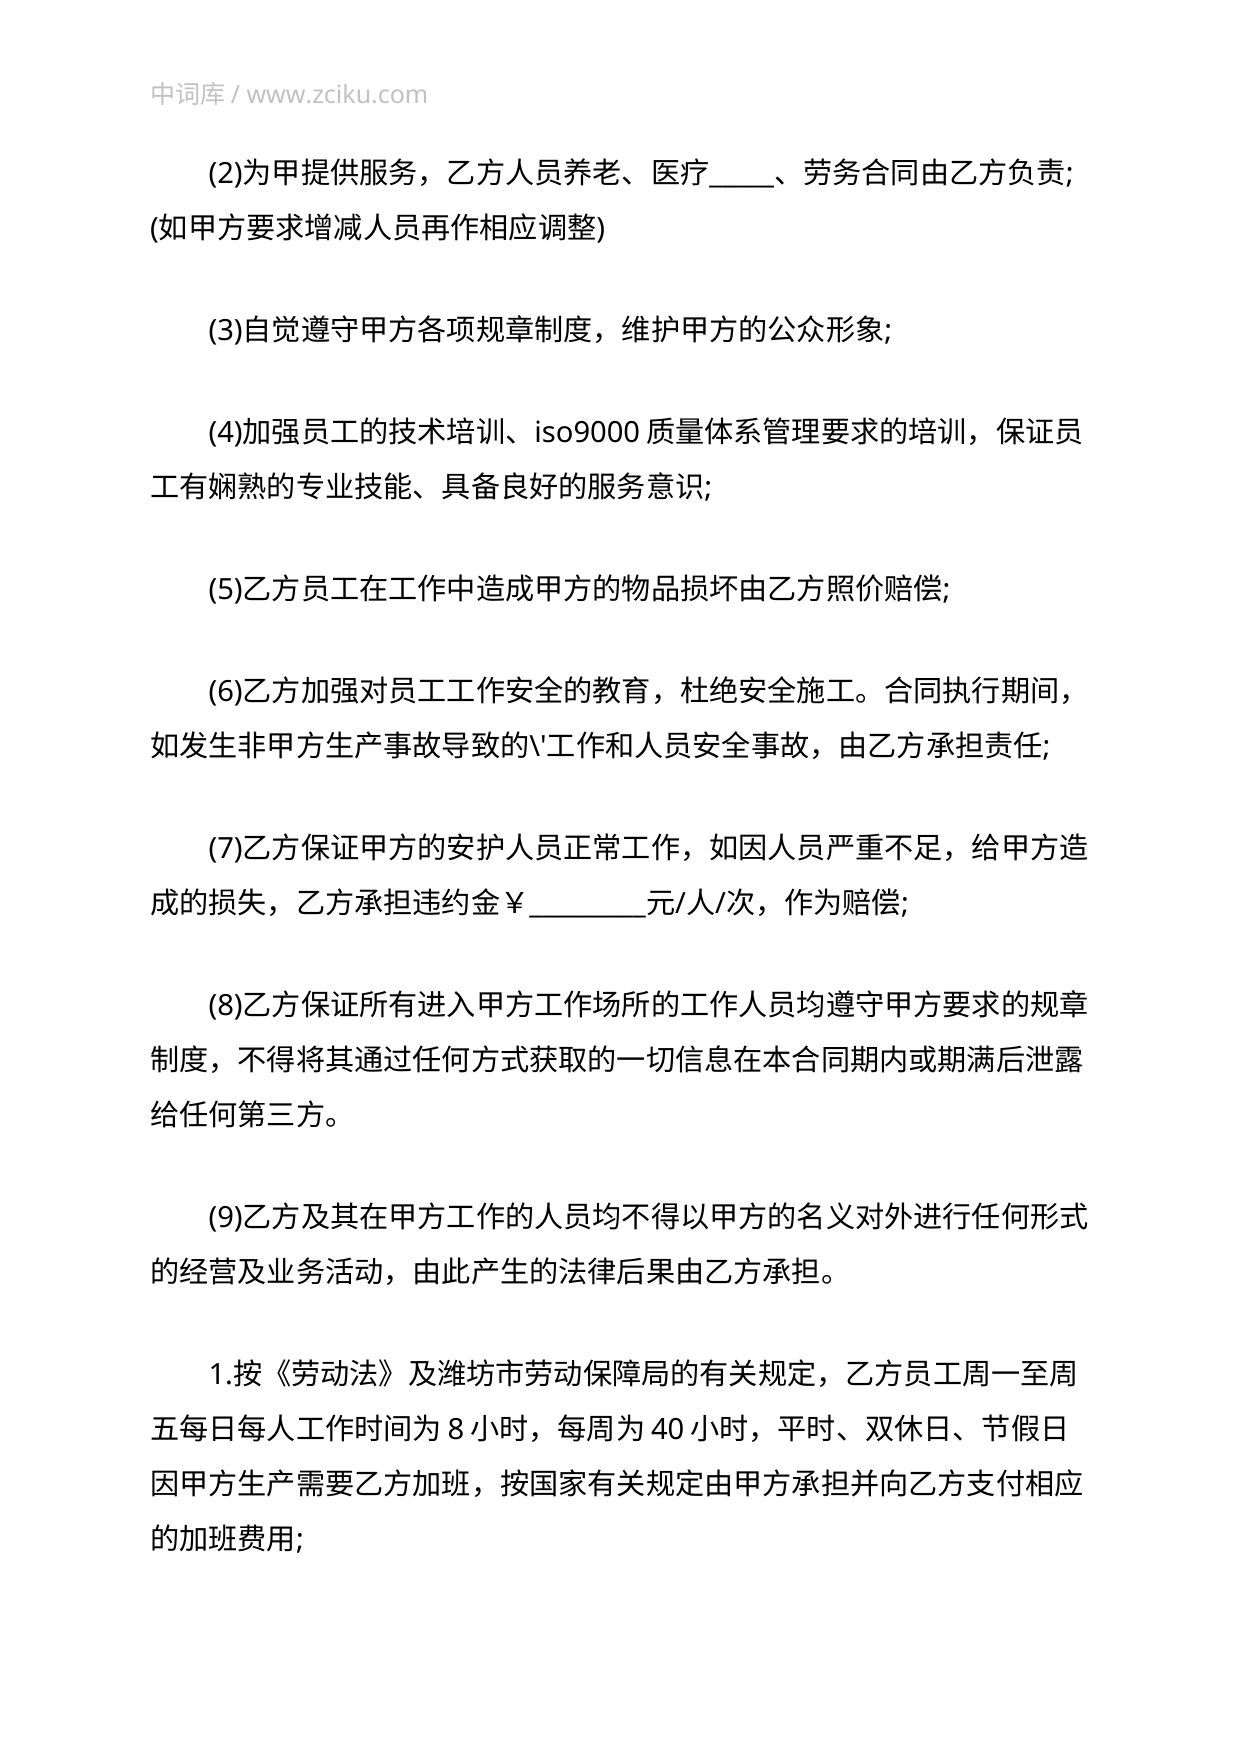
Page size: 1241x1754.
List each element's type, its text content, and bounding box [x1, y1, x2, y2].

text 1.按《劳动法》及潍坊市劳动保障局的有关规定，乙方员工周一至周五每日每人工作时间为8小时，每周为40小时，平时、双休日、节假日因甲方生产需要乙方加班，按国家有关规定由甲方承担并向乙方支付相应的加班费用; [150, 1350, 1090, 1558]
text (5)乙方员工在工作中造成甲方的物品损坏由乙方照价赔偿; [150, 566, 1090, 608]
text (6)乙方加强对员工工作安全的教育，杜绝安全施工。合同执行期间，如发生非甲方生产事故导致的\'工作和人员安全事故，由乙方承担责任; [150, 668, 1090, 765]
text (8)乙方保证所有进入甲方工作场所的工作人员均遵守甲方要求的规章制度，不得将其通过任何方式获取的一切信息在本合同期内或期满后泄露给任何第三方。 [150, 982, 1090, 1134]
text (4)加强员工的技术培训、iso9000质量体系管理要求的培训，保证员工有娴熟的专业技能、具备良好的服务意识; [150, 409, 1090, 506]
text (3)自觉遵守甲方各项规章制度，维护甲方的公众形象; [150, 307, 1090, 349]
text (2)为甲提供服务，乙方人员养老、医疗_____、劳务合同由乙方负责;(如甲方要求增减人员再作相应调整) [150, 150, 1090, 247]
text (7)乙方保证甲方的安护人员正常工作，如因人员严重不足，给甲方造成的损失，乙方承担违约金￥_________元/人/次，作为赔偿; [150, 825, 1090, 922]
text (9)乙方及其在甲方工作的人员均不得以甲方的名义对外进行任何形式的经营及业务活动，由此产生的法律后果由乙方承担。 [150, 1193, 1090, 1291]
